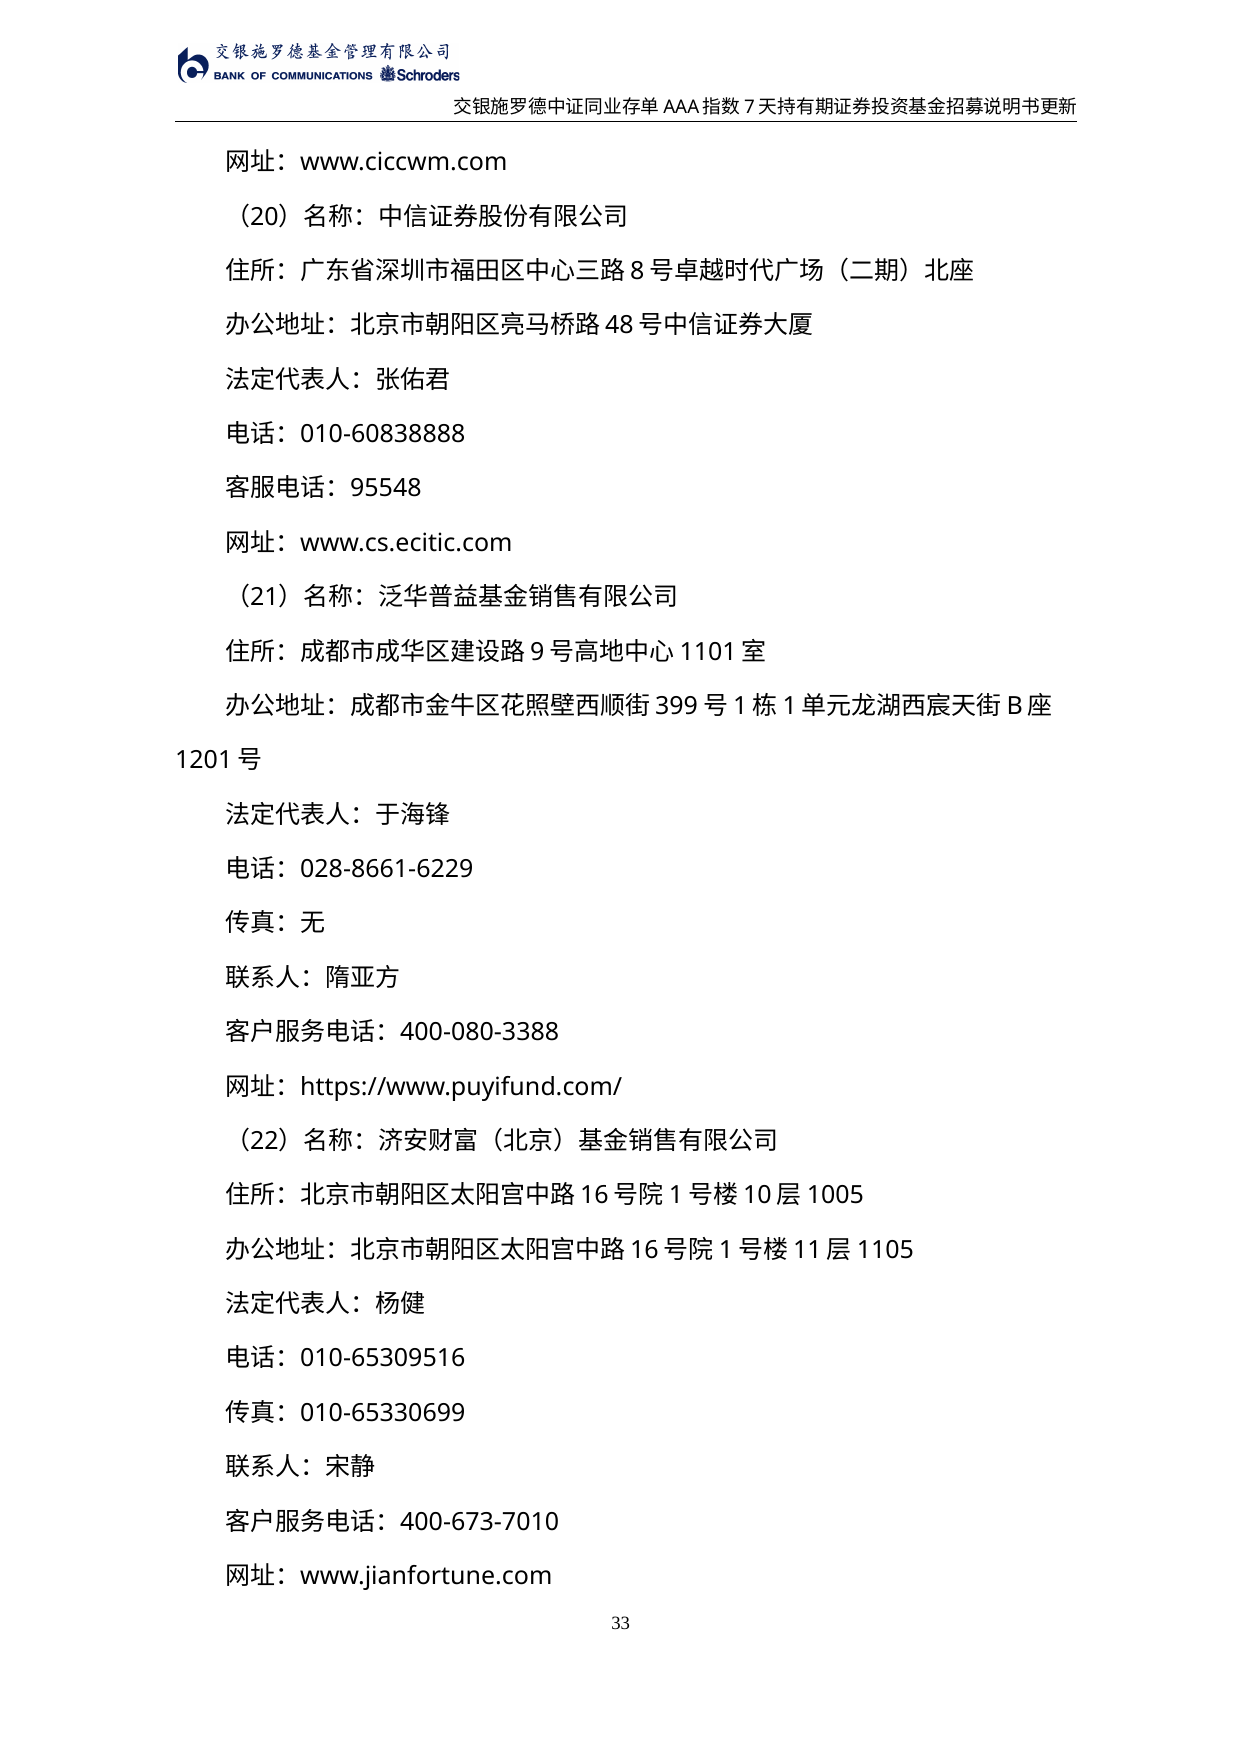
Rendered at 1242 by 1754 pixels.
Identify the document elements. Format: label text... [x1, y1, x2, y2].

text 网址：www.cs.ecitic.com [175, 522, 1077, 558]
text 网址：www.jianfortune.com [175, 1555, 1077, 1592]
text （20）名称：中信证券股份有限公司 [175, 196, 1077, 232]
text 法定代表人：于海锋 [175, 794, 1077, 830]
text 网址：www.ciccwm.com [175, 142, 1077, 178]
text 办公地址：成都市金牛区花照壁西顺街399号1栋1单元龙湖西宸天街B座1201号 [175, 685, 1077, 776]
text 住所：广东省深圳市福田区中心三路8号卓越时代广场（二期）北座 [175, 250, 1077, 287]
text 住所：成都市成华区建设路9号高地中心1101室 [175, 631, 1077, 667]
text 办公地址：北京市朝阳区亮马桥路48号中信证券大厦 [175, 305, 1077, 341]
text 客户服务电话：400-080-3388 [175, 1012, 1077, 1048]
text 联系人：隋亚方 [175, 957, 1077, 993]
text 传真：无 [175, 903, 1077, 939]
text 电话：028-8661-6229 [175, 848, 1077, 885]
text 办公地址：北京市朝阳区太阳宫中路16号院1号楼11层1105 [175, 1229, 1077, 1265]
text 电话：010-65309516 [175, 1338, 1077, 1374]
text 电话：010-60838888 [175, 413, 1077, 450]
text （21）名称：泛华普益基金销售有限公司 [175, 577, 1077, 613]
text 联系人：宋静 [175, 1447, 1077, 1483]
text 客服电话：95548 [175, 468, 1077, 504]
text 传真：010-65330699 [175, 1392, 1077, 1428]
text 法定代表人：张佑君 [175, 359, 1077, 395]
text 法定代表人：杨健 [175, 1283, 1077, 1320]
text 住所：北京市朝阳区太阳宫中路16号院1号楼10层1005 [175, 1175, 1077, 1211]
text （22）名称：济安财富（北京）基金销售有限公司 [175, 1120, 1077, 1157]
text 网址：https://www.puyifund.com/ [175, 1066, 1077, 1102]
picture [178, 43, 460, 83]
text 客户服务电话：400-673-7010 [175, 1501, 1077, 1537]
